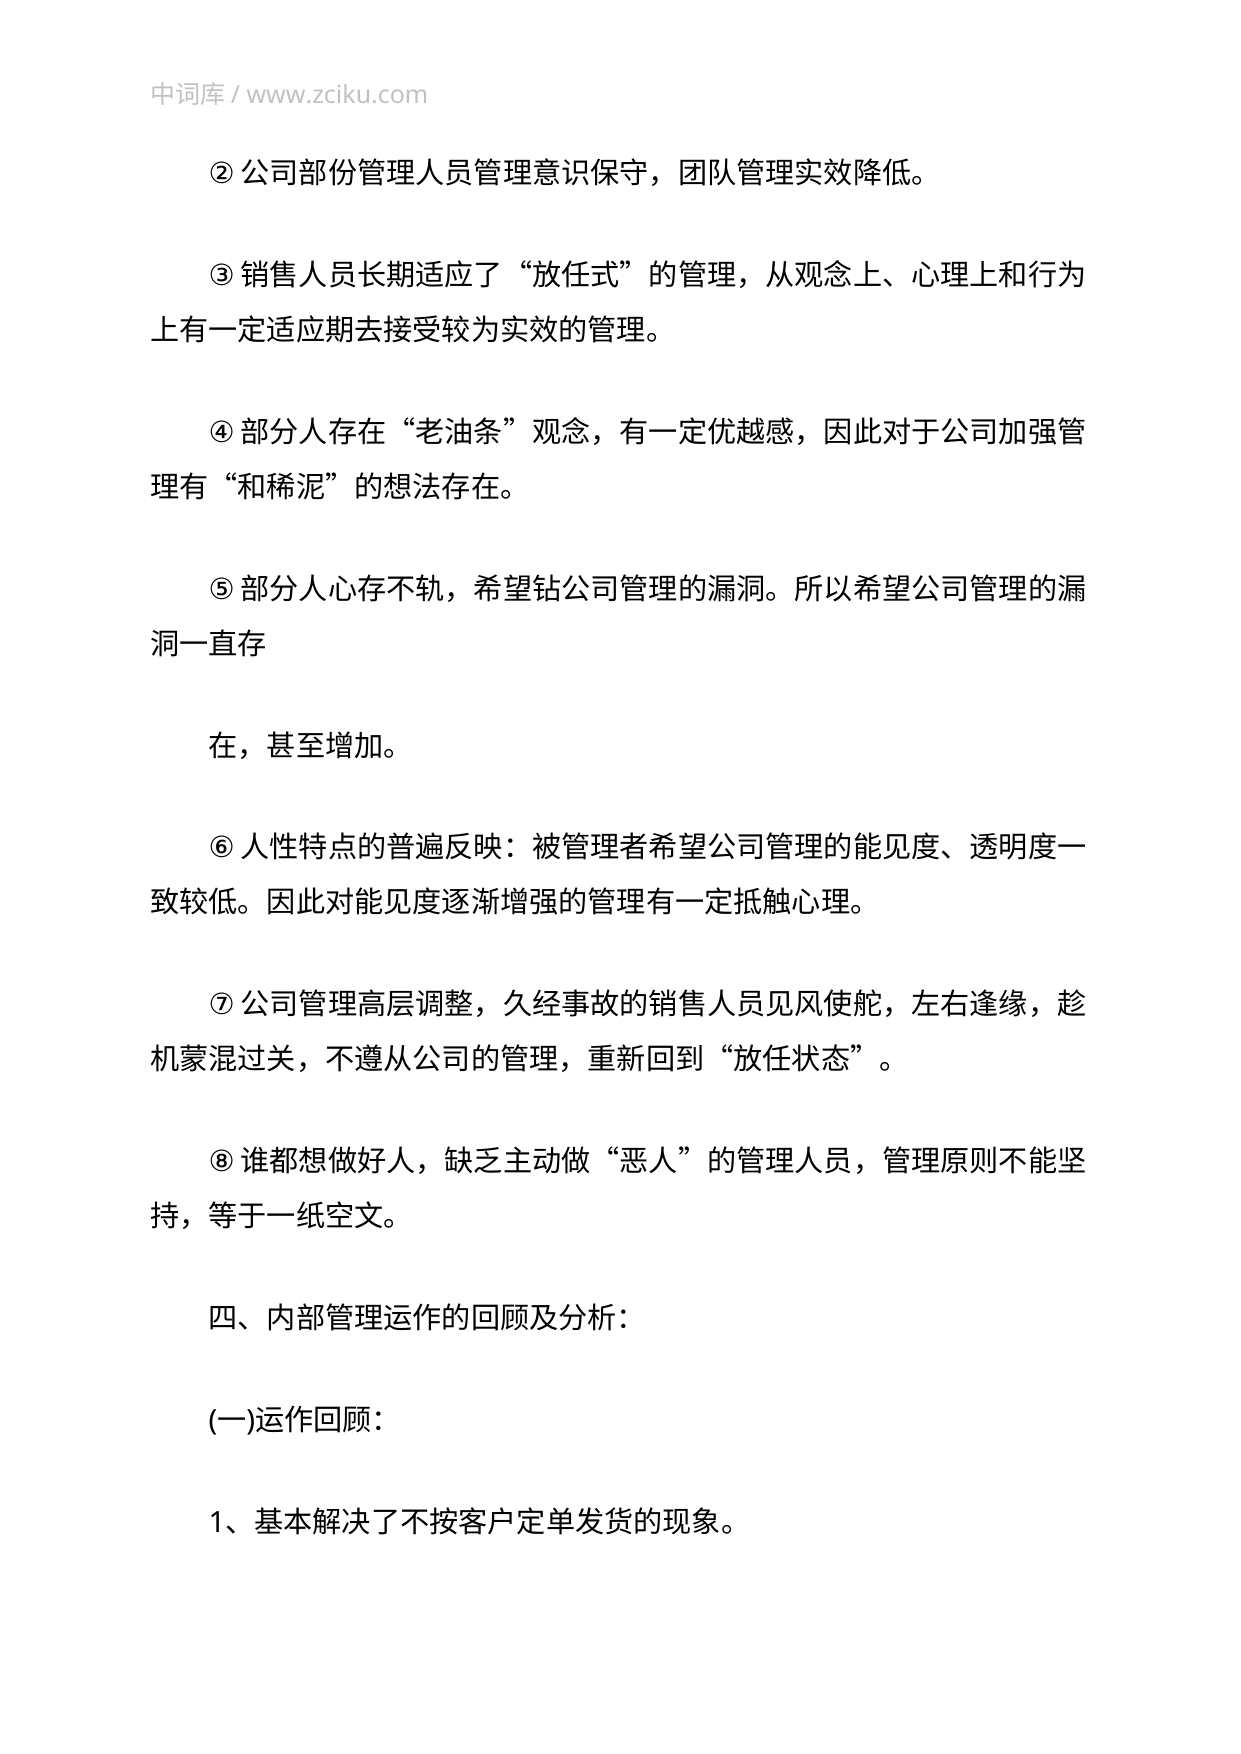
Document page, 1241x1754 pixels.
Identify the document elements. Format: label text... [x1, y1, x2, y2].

text 四、内部管理运作的回顾及分析： [150, 1294, 1090, 1337]
text ⑦公司管理高层调整，久经事故的销售人员见风使舵，左右逢缘，趁机蒙混过关，不遵从公司的管理，重新回到“放任状态”。 [150, 981, 1090, 1078]
text ③销售人员长期适应了“放任式”的管理，从观念上、心理上和行为上有一定适应期去接受较为实效的管理。 [150, 252, 1090, 349]
text ④部分人存在“老油条”观念，有一定优越感，因此对于公司加强管理有“和稀泥”的想法存在。 [150, 409, 1090, 506]
text ⑧谁都想做好人，缺乏主动做“恶人”的管理人员，管理原则不能坚持，等于一纸空文。 [150, 1138, 1090, 1235]
text ⑤部分人心存不轨，希望钻公司管理的漏洞。所以希望公司管理的漏洞一直存 [150, 566, 1090, 663]
text ②公司部份管理人员管理意识保守，团队管理实效降低。 [150, 150, 1090, 192]
text 1、基本解决了不按客户定单发货的现象。 [150, 1498, 1090, 1541]
text (一)运作回顾： [150, 1396, 1090, 1438]
text 在，甚至增加。 [150, 722, 1090, 764]
text ⑥人性特点的普遍反映：被管理者希望公司管理的能见度、透明度一致较低。因此对能见度逐渐增强的管理有一定抵触心理。 [150, 824, 1090, 921]
